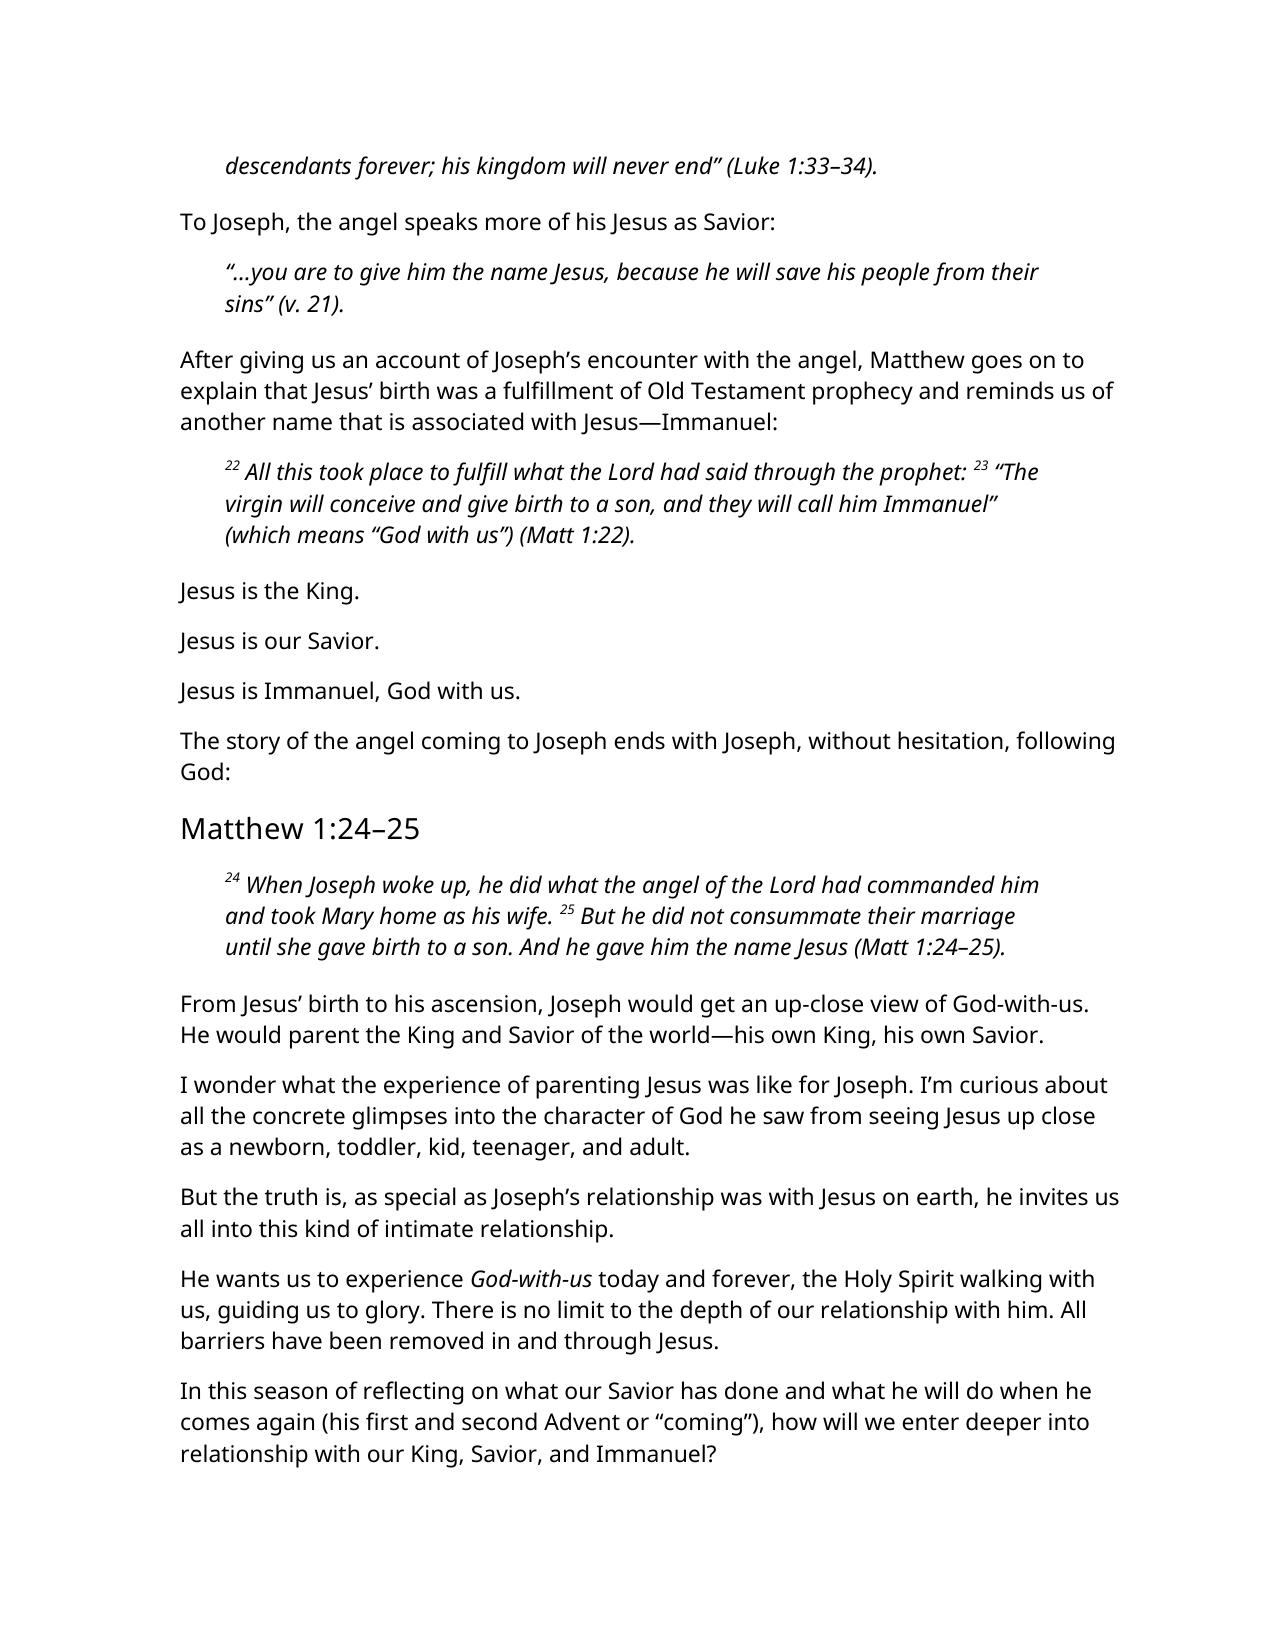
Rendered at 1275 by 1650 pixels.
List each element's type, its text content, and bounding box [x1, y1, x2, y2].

text “…you are to give him the name Jesus, because he will save his people from their sins” (v. 21). [225, 256, 1054, 319]
text To Joseph, the angel speaks more of his Jesus as Savior: [180, 206, 1125, 237]
text I wonder what the experience of parenting Jesus was like for Joseph. I’m curious about all the concrete glimpses into the character of God he saw from seeing Jesus up close as a newborn, toddler, kid, teenager, and adult. [180, 1069, 1125, 1163]
text Jesus is the King. [180, 575, 1125, 606]
text 24 When Joseph woke up, he did what the angel of the Lord had commanded him and took Mary home as his wife. 25 But he did not consummate their marriage until she gave birth to a son. And he gave him the name Jesus (Matt 1:24–25). [225, 869, 1054, 963]
text Jesus is Immanuel, God with us. [180, 675, 1125, 706]
text Jesus is our Savior. [180, 625, 1125, 656]
text From Jesus’ birth to his ascension, Joseph would get an up-close view of God-with-us. He would parent the King and Savior of the world—his own King, his own Savior. [180, 988, 1125, 1050]
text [225, 150, 1054, 181]
text He wants us to experience God-with-us today and forever, the Holy Spirit walking with us, guiding us to glory. There is no limit to the depth of our relationship with him. All barriers have been removed in and through Jesus. [180, 1263, 1125, 1356]
text In this season of reflecting on what our Savior has done and what he will do when he comes again (his first and second Advent or “coming”), how will we enter deeper into relationship with our King, Savior, and Immanuel? [180, 1375, 1125, 1469]
text After giving us an account of Joseph’s encounter with the angel, Matthew goes on to explain that Jesus’ birth was a fulfillment of Old Testament prophecy and reminds us of another name that is associated with Jesus—Immanuel: [180, 344, 1125, 437]
text 22 All this took place to fulfill what the Lord had said through the prophet: 23 “The virgin will conceive and give birth to a son, and they will call him Immanuel” (which means “God with us”) (Matt 1:22). [225, 456, 1054, 550]
text But the truth is, as special as Joseph’s relationship was with Jesus on earth, he invites us all into this kind of intimate relationship. [180, 1181, 1125, 1244]
text The story of the angel coming to Joseph ends with Joseph, without hesitation, following God: [180, 725, 1125, 787]
subtitle Matthew 1:24–25 [180, 808, 1125, 848]
